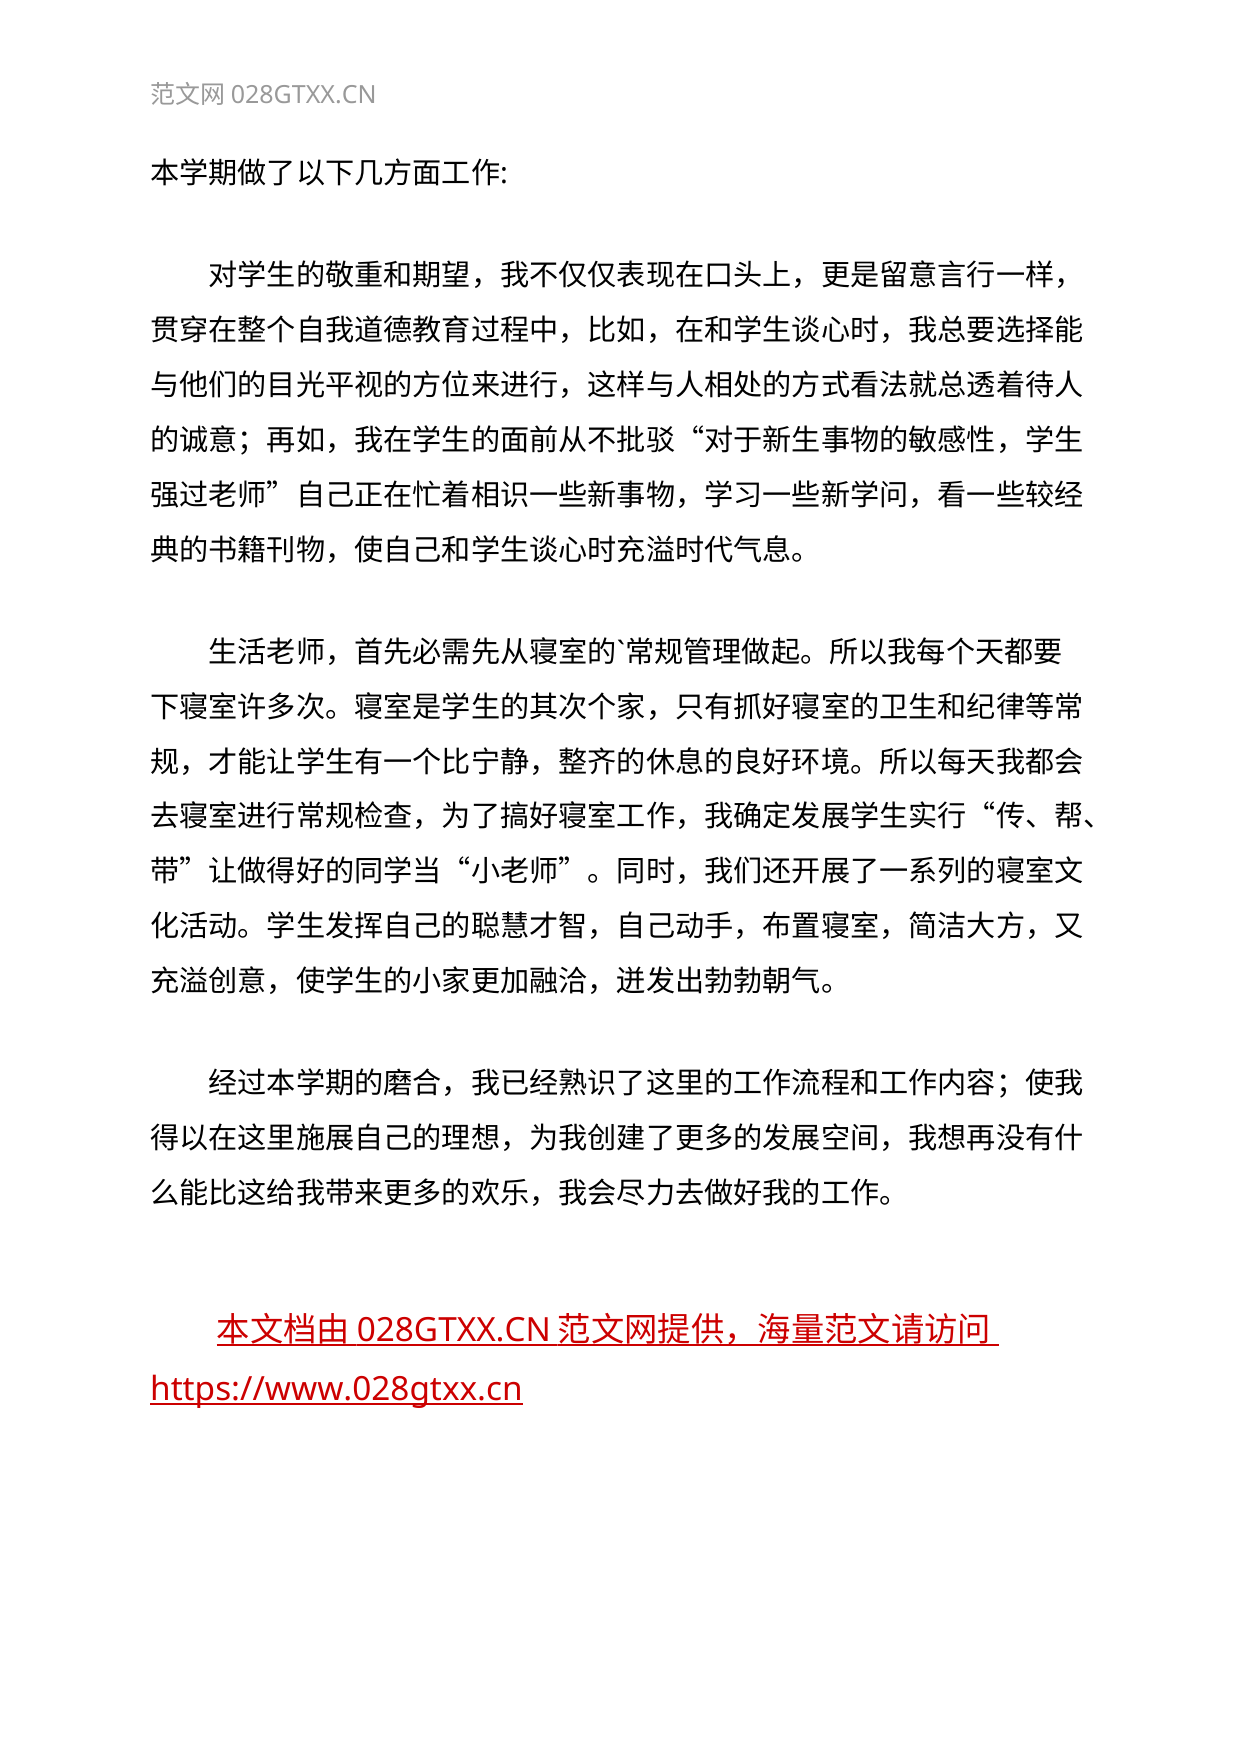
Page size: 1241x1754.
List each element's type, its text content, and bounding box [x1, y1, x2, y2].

text 生活老师，首先必需先从寝室的`常规管理做起。所以我每个天都要下寝室许多次。寝室是学生的其次个家，只有抓好寝室的卫生和纪律等常规，才能让学生有一个比宁静，整齐的休息的良好环境。所以每天我都会去寝室进行常规检查，为了搞好寝室工作，我确定发展学生实行“传、帮、带”让做得好的同学当“小老师”。同时，我们还开展了一系列的寝室文化活动。学生发挥自己的聪慧才智，自己动手，布置寝室，简洁大方，又充溢创意，使学生的小家更加融洽，迸发出勃勃朝气。 [150, 628, 1090, 1000]
text 本文档由028GTXX.CN范文网提供，海量范文请访问 https://www.028gtxx.cn [150, 1302, 1090, 1410]
text 对学生的敬重和期望，我不仅仅表现在口头上，更是留意言行一样，贯穿在整个自我道德教育过程中，比如，在和学生谈心时，我总要选择能与他们的目光平视的方位来进行，这样与人相处的方式看法就总透着待人的诚意；再如，我在学生的面前从不批驳“对于新生事物的敏感性，学生强过老师”自己正在忙着相识一些新事物，学习一些新学问，看一些较经典的书籍刊物，使自己和学生谈心时充溢时代气息。 [150, 252, 1090, 569]
text 经过本学期的磨合，我已经熟识了这里的工作流程和工作内容；使我得以在这里施展自己的理想，为我创建了更多的发展空间，我想再没有什么能比这给我带来更多的欢乐，我会尽力去做好我的工作。 [150, 1059, 1090, 1212]
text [150, 150, 1090, 192]
